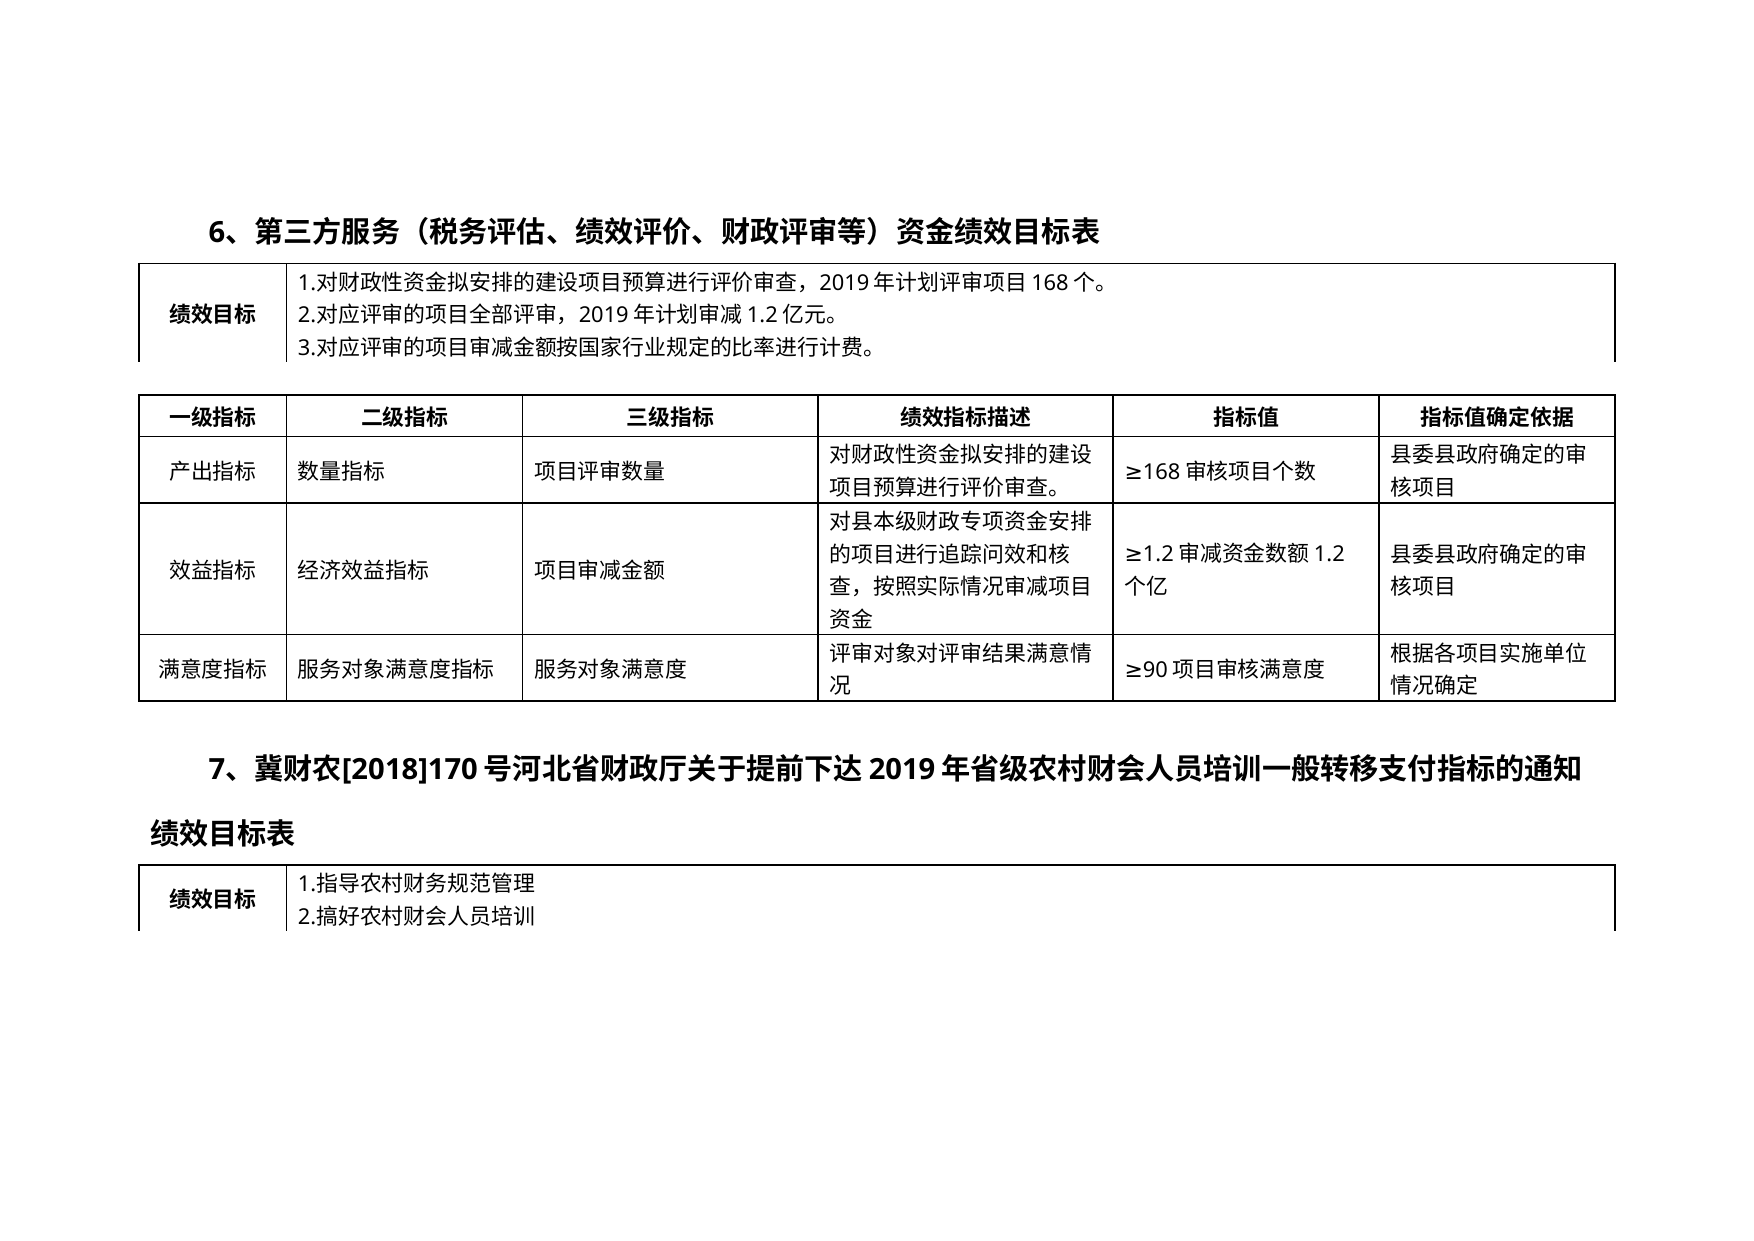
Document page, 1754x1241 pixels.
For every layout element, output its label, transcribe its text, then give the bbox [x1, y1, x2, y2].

text 7、冀财农[2018]170号河北省财政厅关于提前下达2019年省级农村财会人员培训一般转移支付指标的通知绩效目标表 [150, 734, 1604, 864]
table_header 1.对财政性资金拟安排的建设项目预算进行评价审查，2019年计划评审项目168个。 2.对应评审的项目全部评审，2019年计划审减1.2亿元。 3.对应评审的项目审减金额按国家行业规定的比率进行计费。 [287, 264, 1614, 362]
table_cell 服务对象满意度 [523, 635, 817, 700]
table_header 指标值确定依据 [1380, 396, 1614, 436]
table_cell 服务对象满意度指标 [287, 635, 522, 700]
table_header 绩效目标 [140, 866, 286, 931]
table_cell 对县本级财政专项资金安排的项目进行追踪问效和核查，按照实际情况审减项目资金 [819, 504, 1112, 634]
table_cell ≥168审核项目个数 [1114, 437, 1378, 502]
text 6、第三方服务（税务评估、绩效评价、财政评审等）资金绩效目标表 [150, 198, 1604, 263]
table_cell ≥1.2审减资金数额1.2个亿 [1114, 504, 1378, 634]
table_header 绩效目标 [140, 264, 286, 362]
table_cell 效益指标 [140, 504, 286, 634]
table_cell 产出指标 [140, 437, 286, 502]
table_cell 项目评审数量 [523, 437, 817, 502]
table_header 绩效指标描述 [819, 396, 1112, 436]
table_header 1.指导农村财务规范管理 2.搞好农村财会人员培训 [287, 866, 1614, 931]
table_cell 根据各项目实施单位情况确定 [1380, 635, 1614, 700]
table_cell 县委县政府确定的审核项目 [1380, 437, 1614, 502]
table_cell 评审对象对评审结果满意情况 [819, 635, 1112, 700]
table_cell 县委县政府确定的审核项目 [1380, 504, 1614, 634]
table_header 指标值 [1114, 396, 1378, 436]
table_cell 经济效益指标 [287, 504, 522, 634]
table_header 二级指标 [287, 396, 522, 436]
table_cell ≥90项目审核满意度 [1114, 635, 1378, 700]
table_cell 对财政性资金拟安排的建设项目预算进行评价审查。 [819, 437, 1112, 502]
table_header 三级指标 [523, 396, 817, 436]
table_cell 项目审减金额 [523, 504, 817, 634]
table_cell 满意度指标 [140, 635, 286, 700]
table_cell 数量指标 [287, 437, 522, 502]
table_header 一级指标 [140, 396, 286, 436]
